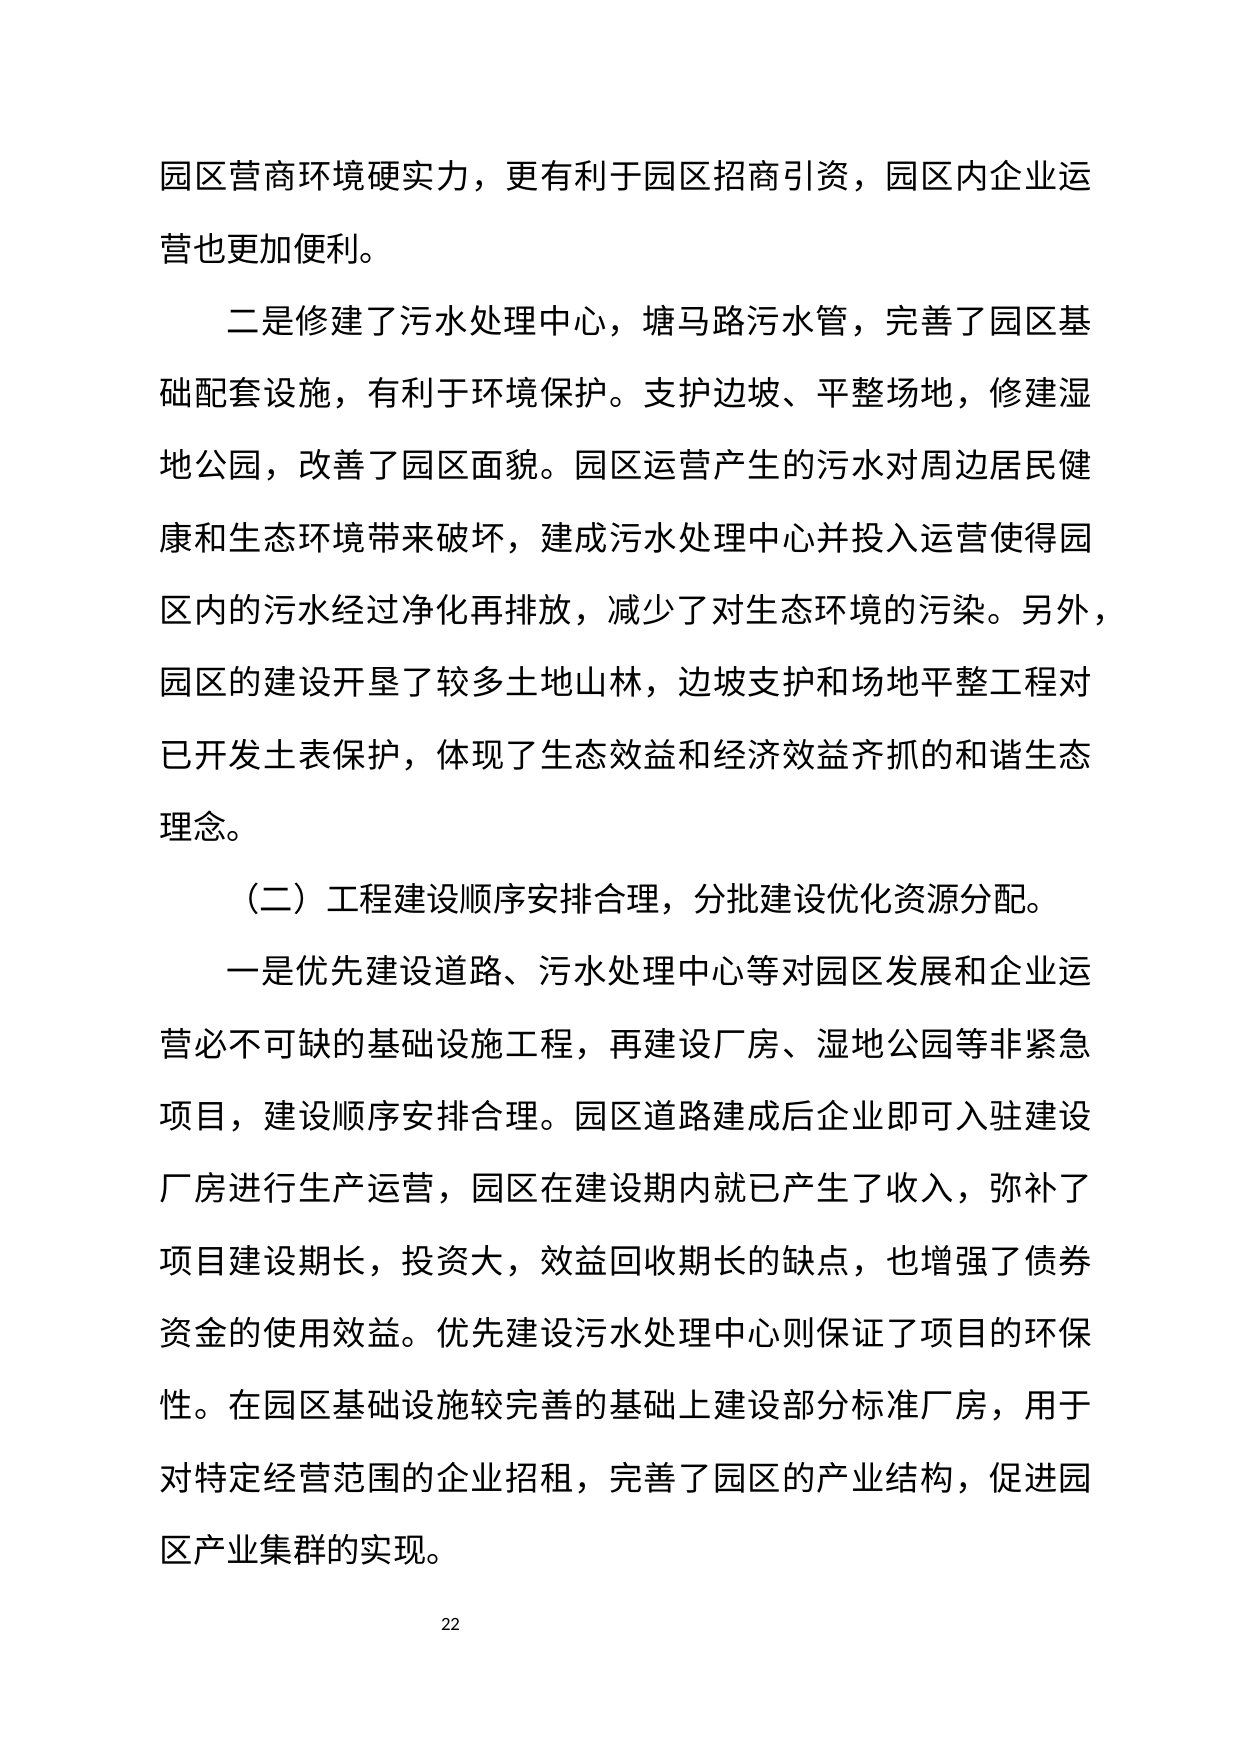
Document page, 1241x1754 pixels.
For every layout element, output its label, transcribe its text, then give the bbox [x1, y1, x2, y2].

text 二是修建了污水处理中心，塘马路污水管，完善了园区基础配套设施，有利于环境保护。支护边坡、平整场地，修建湿地公园，改善了园区面貌。园区运营产生的污水对周边居民健康和生态环境带来破坏，建成污水处理中心并投入运营使得园区内的污水经过净化再排放，减少了对生态环境的污染。另外，园区的建设开垦了较多土地山林，边坡支护和场地平整工程对已开发土表保护，体现了生态效益和经济效益齐抓的和谐生态理念。 [159, 294, 1092, 849]
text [159, 150, 1092, 271]
text 一是优先建设道路、污水处理中心等对园区发展和企业运营必不可缺的基础设施工程，再建设厂房、湿地公园等非紧急项目，建设顺序安排合理。园区道路建成后企业即可入驻建设厂房进行生产运营，园区在建设期内就已产生了收入，弥补了项目建设期长，投资大，效益回收期长的缺点，也增强了债券资金的使用效益。优先建设污水处理中心则保证了项目的环保性。在园区基础设施较完善的基础上建设部分标准厂房，用于对特定经营范围的企业招租，完善了园区的产业结构，促进园区产业集群的实现。 [159, 945, 1092, 1572]
subtitle （二）工程建设顺序安排合理，分批建设优化资源分配。 [159, 873, 1092, 921]
